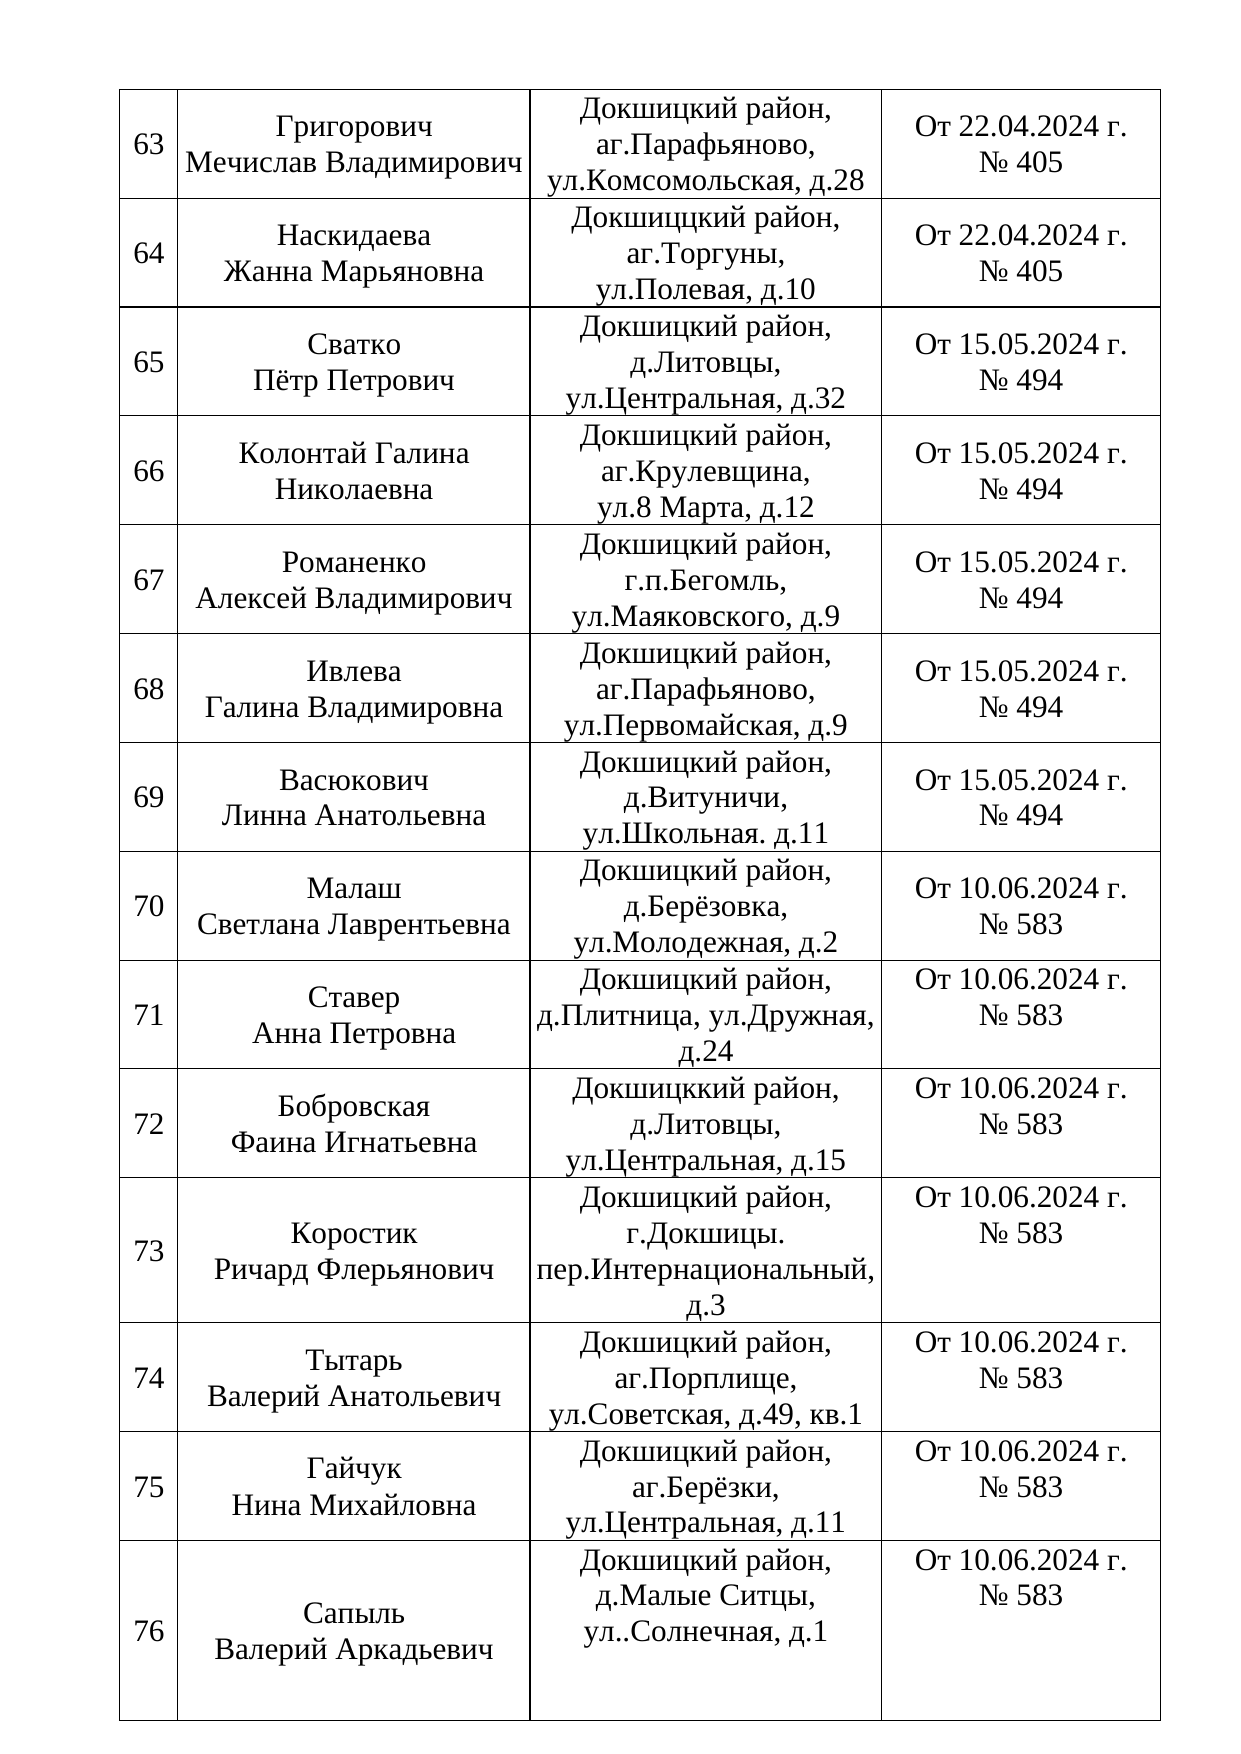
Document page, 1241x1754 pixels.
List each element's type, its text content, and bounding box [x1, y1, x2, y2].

table_cell Докшицкий район, г.п.Бегомль, ул.Маяковского, д.9 [531, 525, 881, 633]
table_cell 72 [120, 1069, 177, 1177]
table_cell От 10.06.2024 г. № 583 [882, 1178, 1160, 1322]
table_cell Сапыль Валерий Аркадьевич [178, 1541, 529, 1720]
table_cell Докшицкий район, аг.Крулевщина, ул.8 Марта, д.12 [531, 416, 881, 524]
table_cell 69 [120, 743, 177, 851]
table_cell От 10.06.2024 г. № 583 [882, 1323, 1160, 1431]
table_cell Докшицкий район, д.Плитница, ул.Дружная, д.24 [531, 961, 881, 1068]
table_cell Докшицкий район, г.Докшицы. пер.Интернациональный, д.3 [531, 1178, 881, 1322]
table_cell 66 [120, 416, 177, 524]
table_cell Тытарь Валерий Анатольевич [178, 1323, 529, 1431]
table_cell От 15.05.2024 г. № 494 [882, 525, 1160, 633]
table_cell Докшицкий район, аг.Берёзки, ул.Центральная, д.11 [531, 1432, 881, 1540]
table_cell 64 [120, 199, 177, 306]
table_cell Малаш Светлана Лаврентьевна [178, 852, 529, 959]
table_cell 76 [120, 1541, 177, 1720]
table_cell Наскидаева Жанна Марьяновна [178, 199, 529, 306]
table_cell От 10.06.2024 г. № 583 [882, 1069, 1160, 1177]
table_cell Докшицкий район, аг.Парафьяново, ул.Комсомольская, д.28 [531, 90, 881, 197]
table_cell Васюкович Линна Анатольевна [178, 743, 529, 851]
table_cell 75 [120, 1432, 177, 1540]
table_cell Докшиццкий район, аг.Торгуны, ул.Полевая, д.10 [531, 199, 881, 306]
table_cell От 15.05.2024 г. № 494 [882, 743, 1160, 851]
table_cell Докшицкий район, аг.Парафьяново, ул.Первомайская, д.9 [531, 634, 881, 742]
table_cell Григорович Мечислав Владимирович [178, 90, 529, 197]
table_cell Докшицккий район, д.Литовцы, ул.Центральная, д.15 [531, 1069, 881, 1177]
table_cell Гайчук Нина Михайловна [178, 1432, 529, 1540]
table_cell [882, 1541, 1160, 1720]
table_cell Докшицкий район, аг.Порплище, ул.Советская, д.49, кв.1 [531, 1323, 881, 1431]
table_cell Сватко Пётр Петрович [178, 308, 529, 415]
table_cell Докшицкий район, д.Литовцы, ул.Центральная, д.32 [531, 308, 881, 415]
table_cell 70 [120, 852, 177, 959]
table_cell 65 [120, 308, 177, 415]
table_cell 68 [120, 634, 177, 742]
table_cell Бобровская Фаина Игнатьевна [178, 1069, 529, 1177]
table_cell 63 [120, 90, 177, 197]
table_cell 71 [120, 961, 177, 1068]
table_cell Колонтай Галина Николаевна [178, 416, 529, 524]
table_cell Романенко Алексей Владимирович [178, 525, 529, 633]
table_cell 74 [120, 1323, 177, 1431]
table_cell Докшицкий район, д.Берёзовка, ул.Молодежная, д.2 [531, 852, 881, 959]
table_cell От 15.05.2024 г. № 494 [882, 634, 1160, 742]
table_cell Докшицкий район, д.Витуничи, ул.Школьная. д.11 [531, 743, 881, 851]
table_cell От 15.05.2024 г. № 494 [882, 308, 1160, 415]
table_cell Ивлева Галина Владимировна [178, 634, 529, 742]
table_cell Коростик Ричард Флерьянович [178, 1178, 529, 1322]
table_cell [882, 90, 1160, 197]
table_cell Докшицкий район, д.Малые Ситцы, ул..Солнечная, д.1 [531, 1541, 881, 1720]
table_cell От 15.05.2024 г. № 494 [882, 416, 1160, 524]
table_cell От 10.06.2024 г. № 583 [882, 852, 1160, 959]
table_cell 73 [120, 1178, 177, 1322]
table_cell Ставер Анна Петровна [178, 961, 529, 1068]
table_cell 67 [120, 525, 177, 633]
table_cell От 22.04.2024 г. № 405 [882, 199, 1160, 306]
table_cell От 10.06.2024 г. № 583 [882, 1432, 1160, 1540]
table_cell От 10.06.2024 г. № 583 [882, 961, 1160, 1068]
